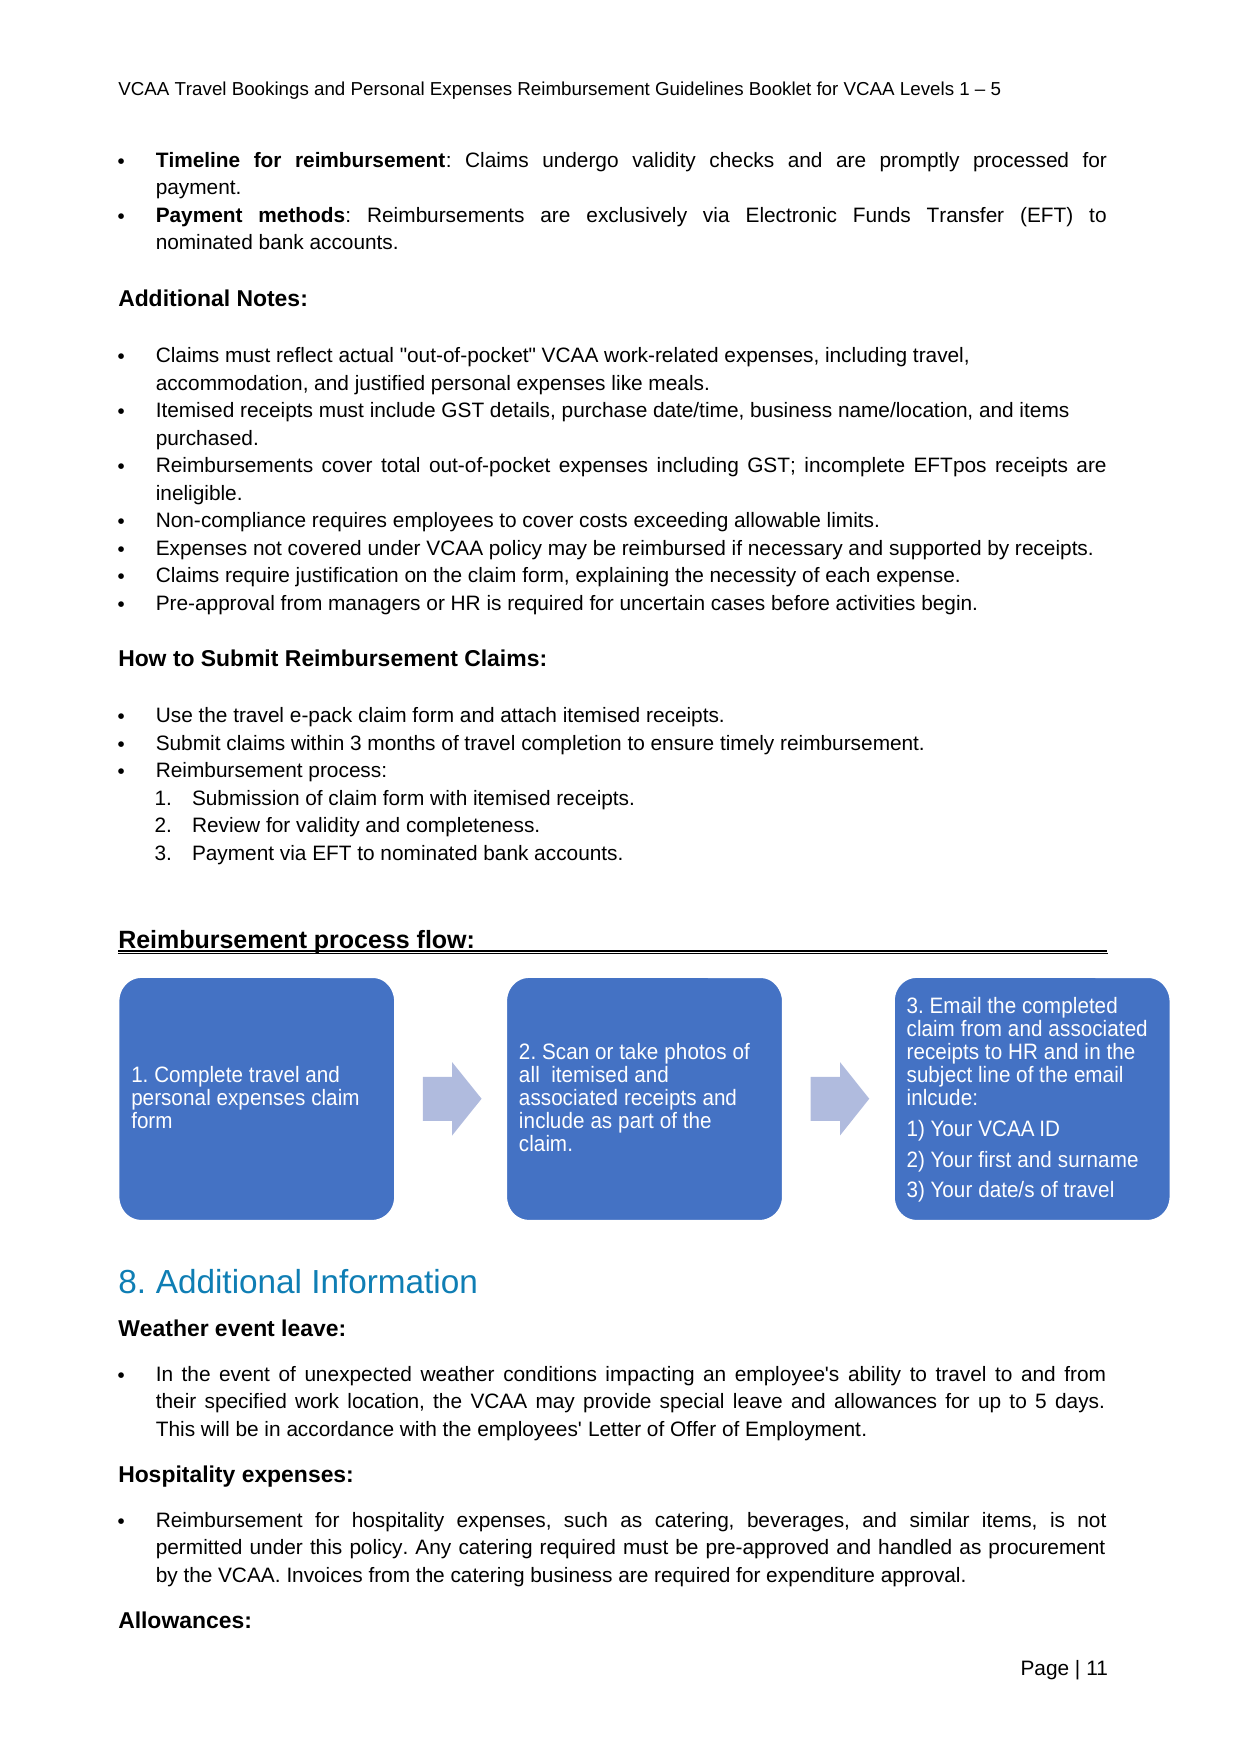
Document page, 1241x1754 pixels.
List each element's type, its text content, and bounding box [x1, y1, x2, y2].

text Additional Notes: [118, 285, 1107, 312]
list Claims must reflect actual "out-of-pocket" VCAA work-related expenses, including travel, accommodation, and justified personal expenses like meals. [118, 343, 1107, 394]
list Review for validity and completeness. [154, 813, 1107, 837]
list Claims require justification on the claim form, explaining the necessity of each expense. [118, 563, 1107, 587]
list Payment methods: Reimbursements are exclusively via Electronic Funds Transfer (EFT) to nominated bank accounts. [118, 203, 1107, 254]
text Weather event leave: [118, 1314, 1107, 1341]
list Reimbursement process: [118, 758, 1107, 782]
list Use the travel e-pack claim form and attach itemised receipts. [118, 703, 1107, 727]
list Timeline for reimbursement: Claims undergo validity checks and are promptly processed for payment. [118, 148, 1107, 199]
subtitle Additional Information [118, 1260, 1107, 1302]
list Expenses not covered under VCAA policy may be reimbursed if necessary and supported by receipts. [118, 535, 1107, 559]
list Reimbursement for hospitality expenses, such as catering, beverages, and similar items, is not permitted under this policy. Any catering required must be pre-approved and handled as procurement by the VCAA. Invoices from the catering business are required for expenditure approval. [118, 1507, 1107, 1586]
list Submit claims within 3 months of travel completion to ensure timely reimbursement. [118, 731, 1107, 754]
list In the event of unexpected weather conditions impacting an employee's ability to travel to and from their specified work location, the VCAA may provide special leave and allowances for up to 5 days. This will be in accordance with the employees' Letter of Offer of Employment. [118, 1361, 1107, 1440]
list Payment via EFT to nominated bank accounts. [154, 841, 1107, 864]
text Hospitality expenses: [118, 1461, 1107, 1487]
list Pre-approval from managers or HR is required for uncertain cases before activities begin. [118, 590, 1107, 614]
text How to Submit Reimbursement Claims: [118, 645, 1107, 672]
text Allowances: [118, 1607, 1107, 1633]
text Reimbursement process flow: [118, 925, 1107, 950]
list Submission of claim form with itemised receipts. [154, 786, 1107, 809]
list Reimbursements cover total out-of-pocket expenses including GST; incomplete EFTpos receipts are ineligible. [118, 453, 1107, 504]
list Non-compliance requires employees to cover costs exceeding allowable limits. [118, 508, 1107, 532]
list Itemised receipts must include GST details, purchase date/time, business name/location, and items purchased. [118, 398, 1107, 449]
